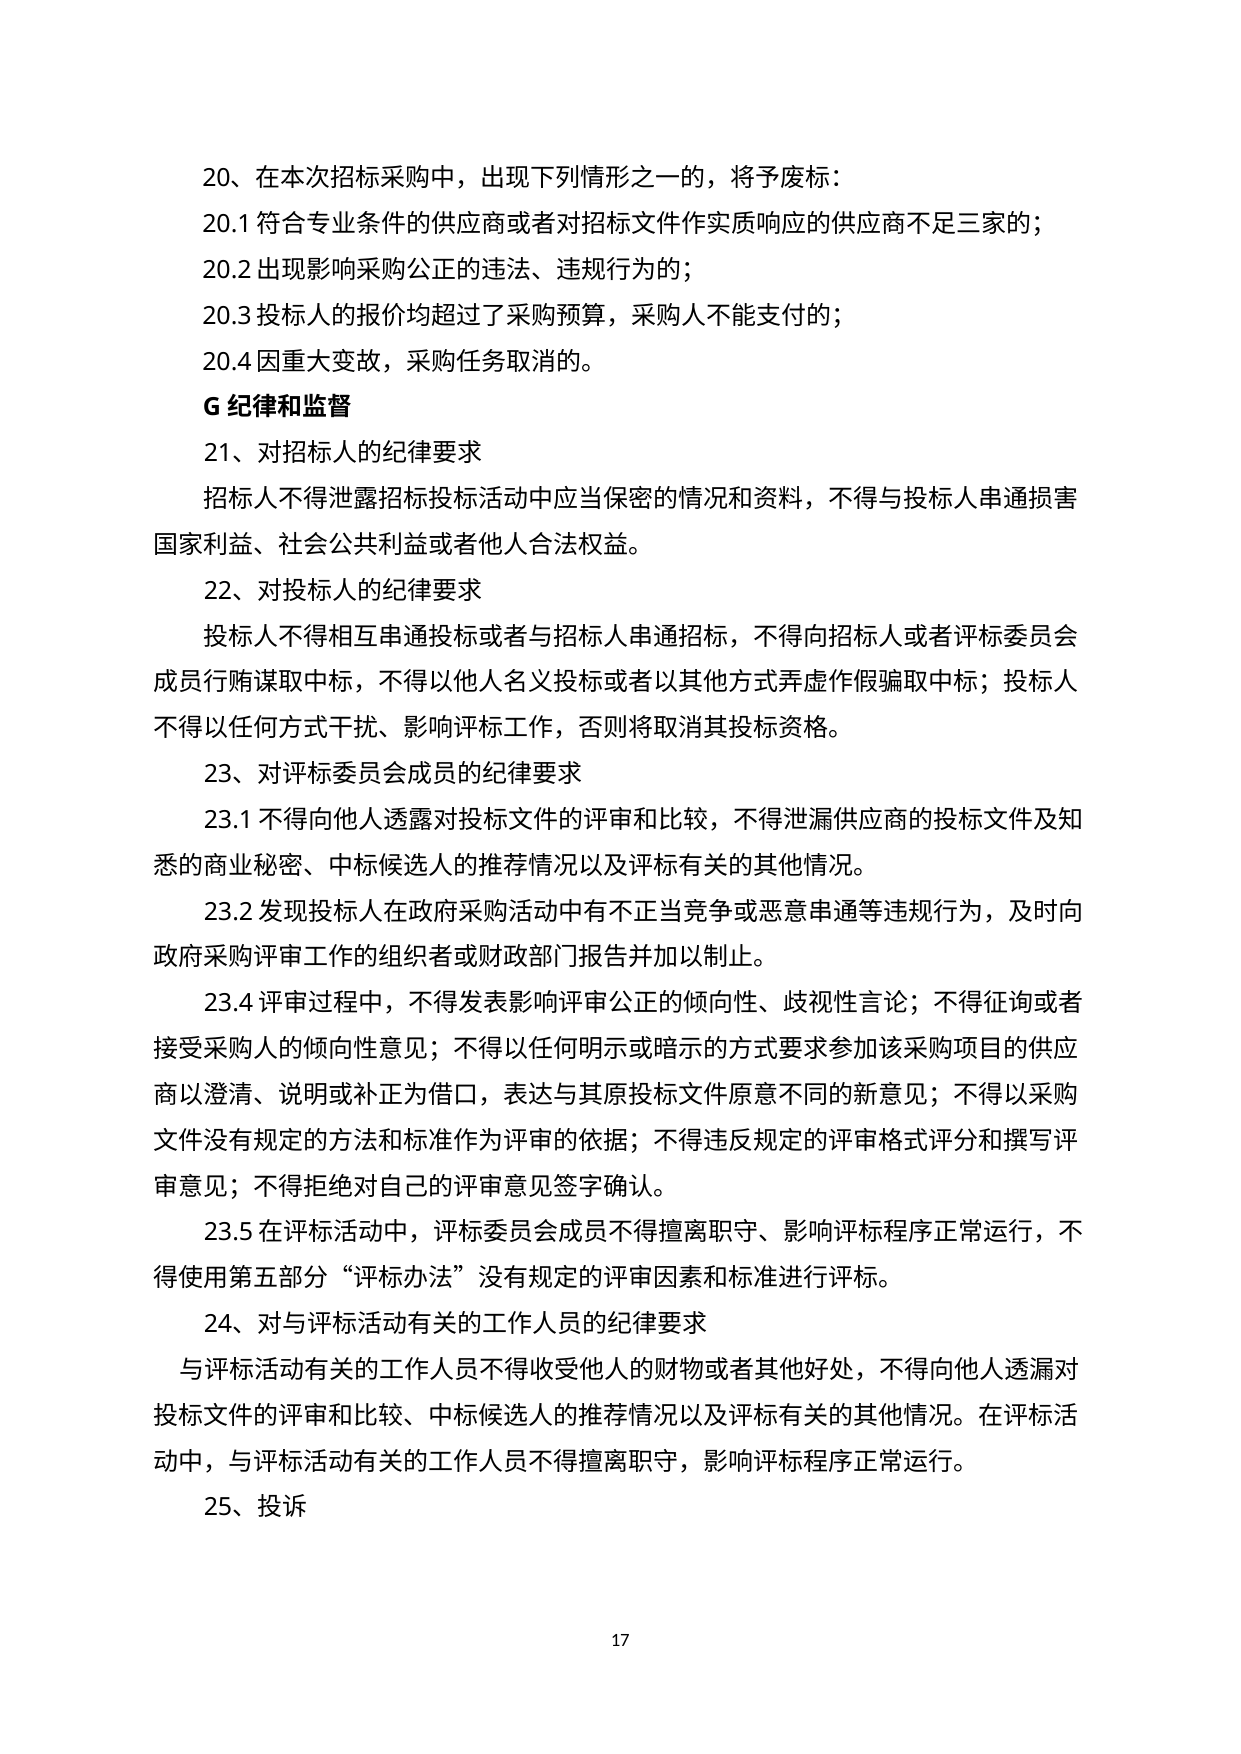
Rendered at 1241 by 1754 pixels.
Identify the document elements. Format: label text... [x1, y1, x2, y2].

text 20.1符合专业条件的供应商或者对招标文件作实质响应的供应商不足三家的； [153, 196, 1087, 242]
text 23.1不得向他人透露对投标文件的评审和比较，不得泄漏供应商的投标文件及知悉的商业秘密、中标候选人的推荐情况以及评标有关的其他情况。 [153, 792, 1087, 883]
text G 纪律和监督 [153, 379, 1087, 425]
text 23、对评标委员会成员的纪律要求 [153, 746, 1087, 792]
text 24、对与评标活动有关的工作人员的纪律要求 [153, 1296, 1087, 1342]
text 20.2出现影响采购公正的违法、违规行为的； [153, 242, 1087, 287]
text 23.2发现投标人在政府采购活动中有不正当竞争或恶意串通等违规行为，及时向政府采购评审工作的组织者或财政部门报告并加以制止。 [153, 883, 1087, 975]
text 与评标活动有关的工作人员不得收受他人的财物或者其他好处，不得向他人透漏对投标文件的评审和比较、中标候选人的推荐情况以及评标有关的其他情况。在评标活动中，与评标活动有关的工作人员不得擅离职守，影响评标程序正常运行。 [153, 1342, 1087, 1479]
text 20.3投标人的报价均超过了采购预算，采购人不能支付的； [153, 287, 1087, 333]
text 招标人不得泄露招标投标活动中应当保密的情况和资料，不得与投标人串通损害国家利益、社会公共利益或者他人合法权益。 [153, 471, 1087, 562]
text 25、投诉 [153, 1479, 1087, 1525]
text 20、在本次招标采购中，出现下列情形之一的，将予废标： [153, 150, 1087, 196]
text 21、对招标人的纪律要求 [153, 425, 1087, 471]
text 23.5在评标活动中，评标委员会成员不得擅离职守、影响评标程序正常运行，不得使用第五部分“评标办法”没有规定的评审因素和标准进行评标。 [153, 1204, 1087, 1296]
text 23.4评审过程中，不得发表影响评审公正的倾向性、歧视性言论；不得征询或者接受采购人的倾向性意见；不得以任何明示或暗示的方式要求参加该采购项目的供应商以澄清、说明或补正为借口，表达与其原投标文件原意不同的新意见；不得以采购文件没有规定的方法和标准作为评审的依据；不得违反规定的评审格式评分和撰写评审意见；不得拒绝对自己的评审意见签字确认。 [153, 975, 1087, 1204]
text 22、对投标人的纪律要求 [153, 562, 1087, 608]
text 投标人不得相互串通投标或者与招标人串通招标，不得向招标人或者评标委员会成员行贿谋取中标，不得以他人名义投标或者以其他方式弄虚作假骗取中标；投标人不得以任何方式干扰、影响评标工作，否则将取消其投标资格。 [153, 608, 1087, 746]
text 20.4因重大变故，采购任务取消的。 [153, 333, 1087, 379]
